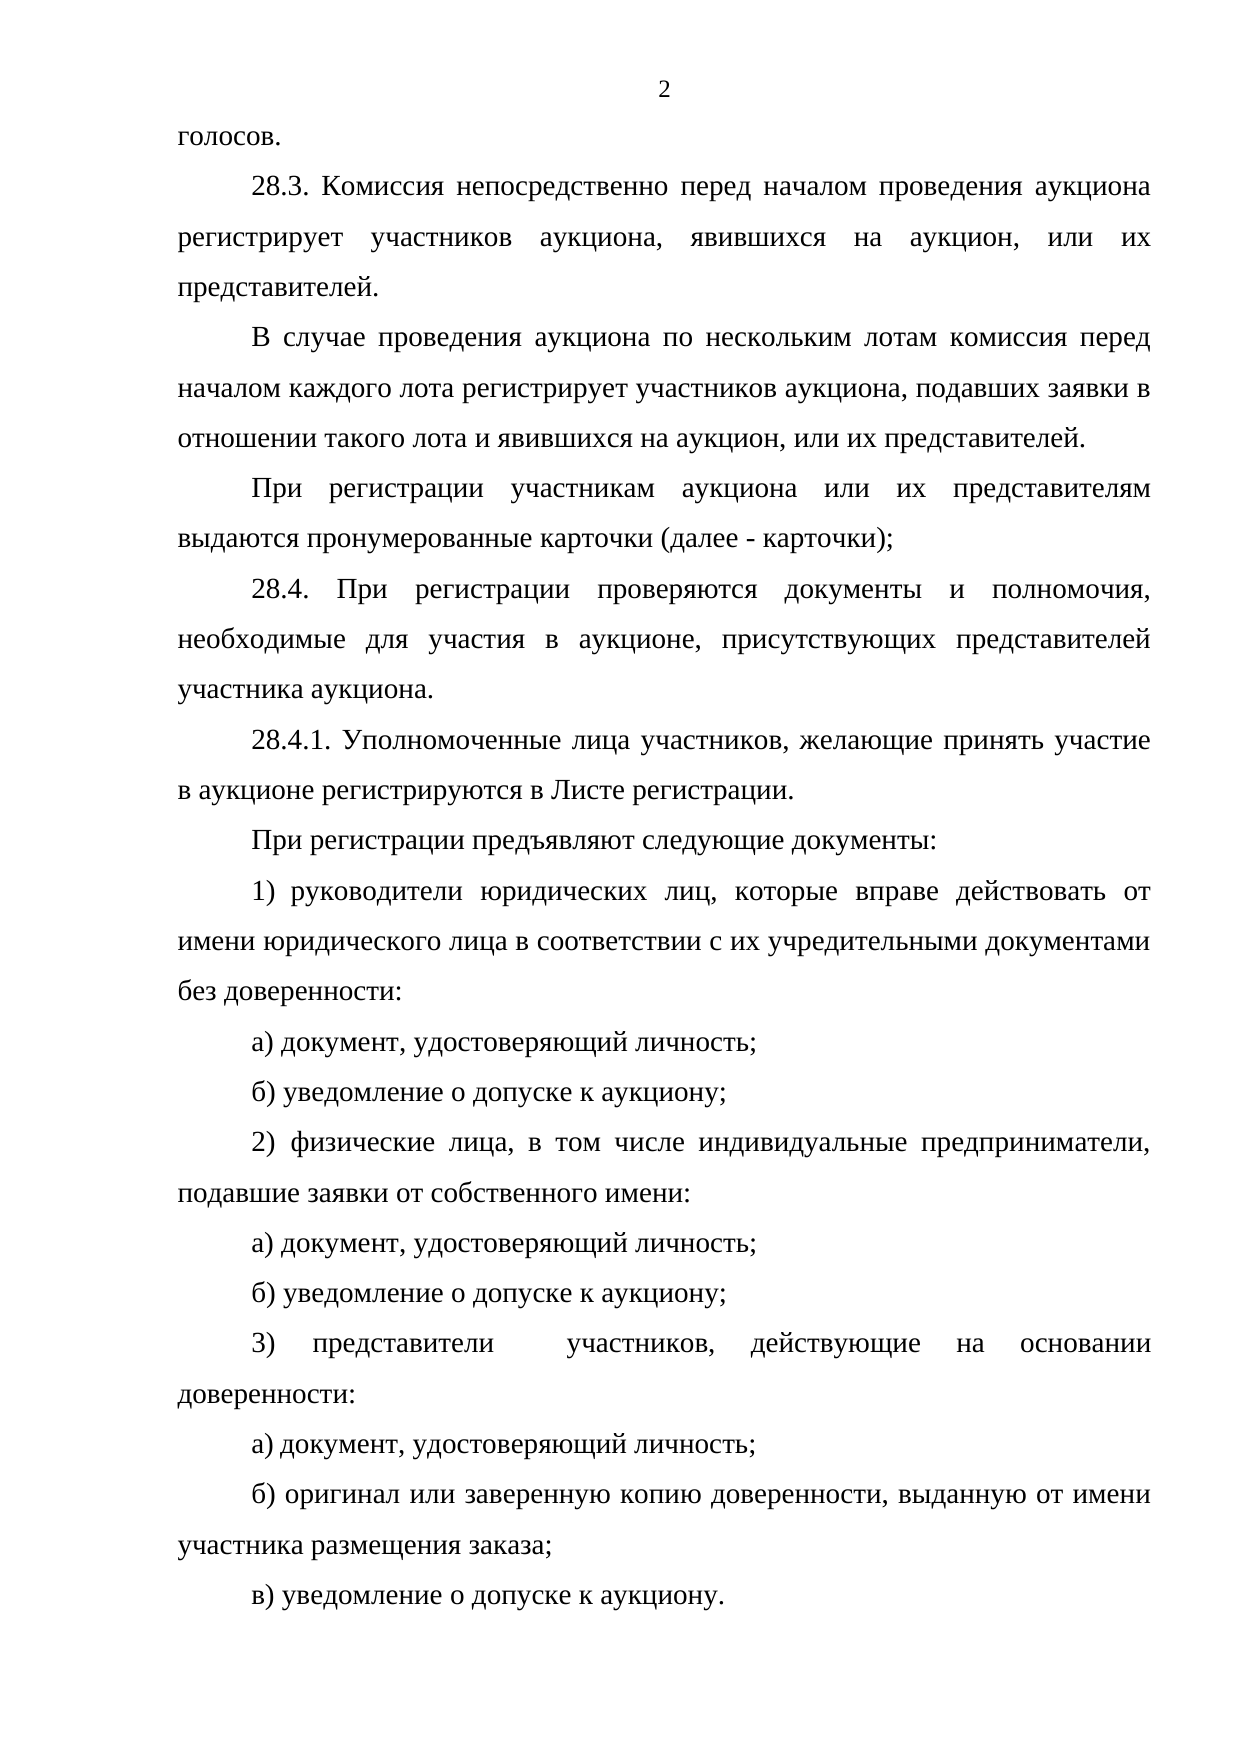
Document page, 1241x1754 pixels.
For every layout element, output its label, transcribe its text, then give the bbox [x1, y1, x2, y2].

text При регистрации участникам аукциона или их представителям выдаются пронумерованные карточки (далее - карточки); [177, 470, 1152, 554]
text 28.3. Комиссия непосредственно перед началом проведения аукциона регистрирует участников аукциона, явившихся на аукцион, или их представителей. [177, 168, 1152, 303]
text В случае проведения аукциона по нескольким лотам комиссия перед началом каждого лота регистрирует участников аукциона, подавших заявки в отношении такого лота и явившихся на аукцион, или их представителей. [177, 319, 1152, 453]
text б) уведомление о допуске к аукциону; [177, 1074, 1152, 1108]
text а) документ, удостоверяющий личность; [177, 1225, 1152, 1258]
text 2) физические лица, в том числе индивидуальные предприниматели, подавшие заявки от собственного имени: [177, 1124, 1152, 1208]
text а) документ, удостоверяющий личность; [177, 1426, 1152, 1460]
text б) уведомление о допуске к аукциону; [177, 1275, 1152, 1309]
list б) оригинал или заверенную копию доверенности, выданную от имени участника размещения заказа; [177, 1477, 1152, 1560]
text 28.4.1. Уполномоченные лица участников, желающие принять участие в аукционе регистрируются в Листе регистрации. [177, 722, 1152, 806]
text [177, 118, 1152, 152]
text 1) руководители юридических лиц, которые вправе действовать от имени юридического лица в соответствии с их учредительными документами без доверенности: [177, 873, 1152, 1007]
text а) документ, удостоверяющий личность; [177, 1024, 1152, 1057]
text 3) представители участников, действующие на основании доверенности: [177, 1326, 1152, 1409]
list в) уведомление о допуске к аукциону. [177, 1577, 1152, 1611]
text 28.4. При регистрации проверяются документы и полномочия, необходимые для участия в аукционе, присутствующих представителей участника аукциона. [177, 571, 1152, 705]
text При регистрации предъявляют следующие документы: [177, 822, 1152, 856]
